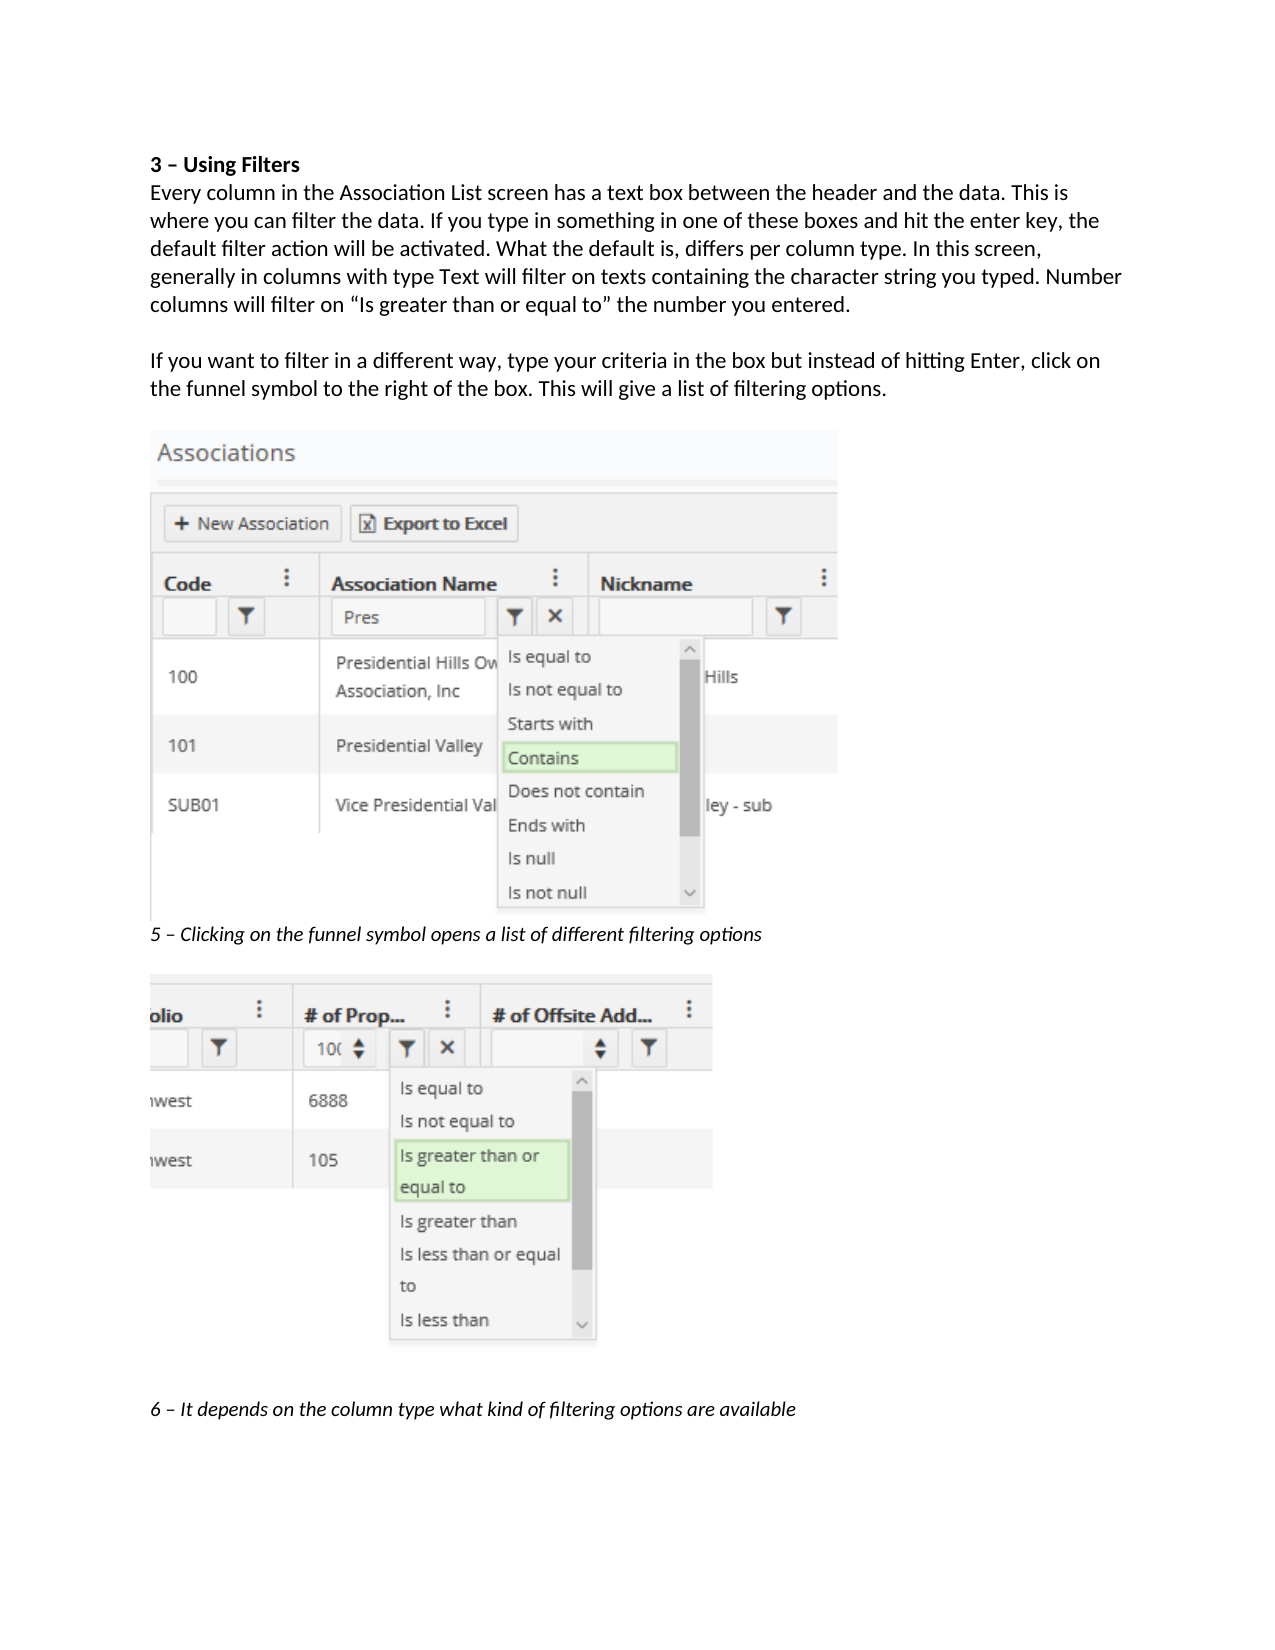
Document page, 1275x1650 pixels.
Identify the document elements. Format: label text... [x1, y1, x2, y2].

picture [150, 430, 838, 921]
text Every column in the Association List screen has a text box between the header and the data. This is where you can filter the data. If you type in something in one of these boxes and hit the enter key, the default filter action will be activated. What the default is, differs per column type. In this screen, generally in columns with type Text will filter on texts containing the character string you typed. Number columns will filter on “Is greater than or equal to” the number you entered. [150, 178, 1125, 318]
picture [150, 974, 713, 1397]
text 3 – Using Filters [150, 150, 1125, 178]
text 5 – Clicking on the funnel symbol opens a list of different filtering options [150, 921, 1125, 946]
text 6 – It depends on the column type what kind of filtering options are available [150, 1396, 1125, 1422]
text If you want to filter in a different way, type your criteria in the box but instead of hitting Enter, click on the funnel symbol to the right of the box. This will give a list of filtering options. [150, 346, 1125, 402]
